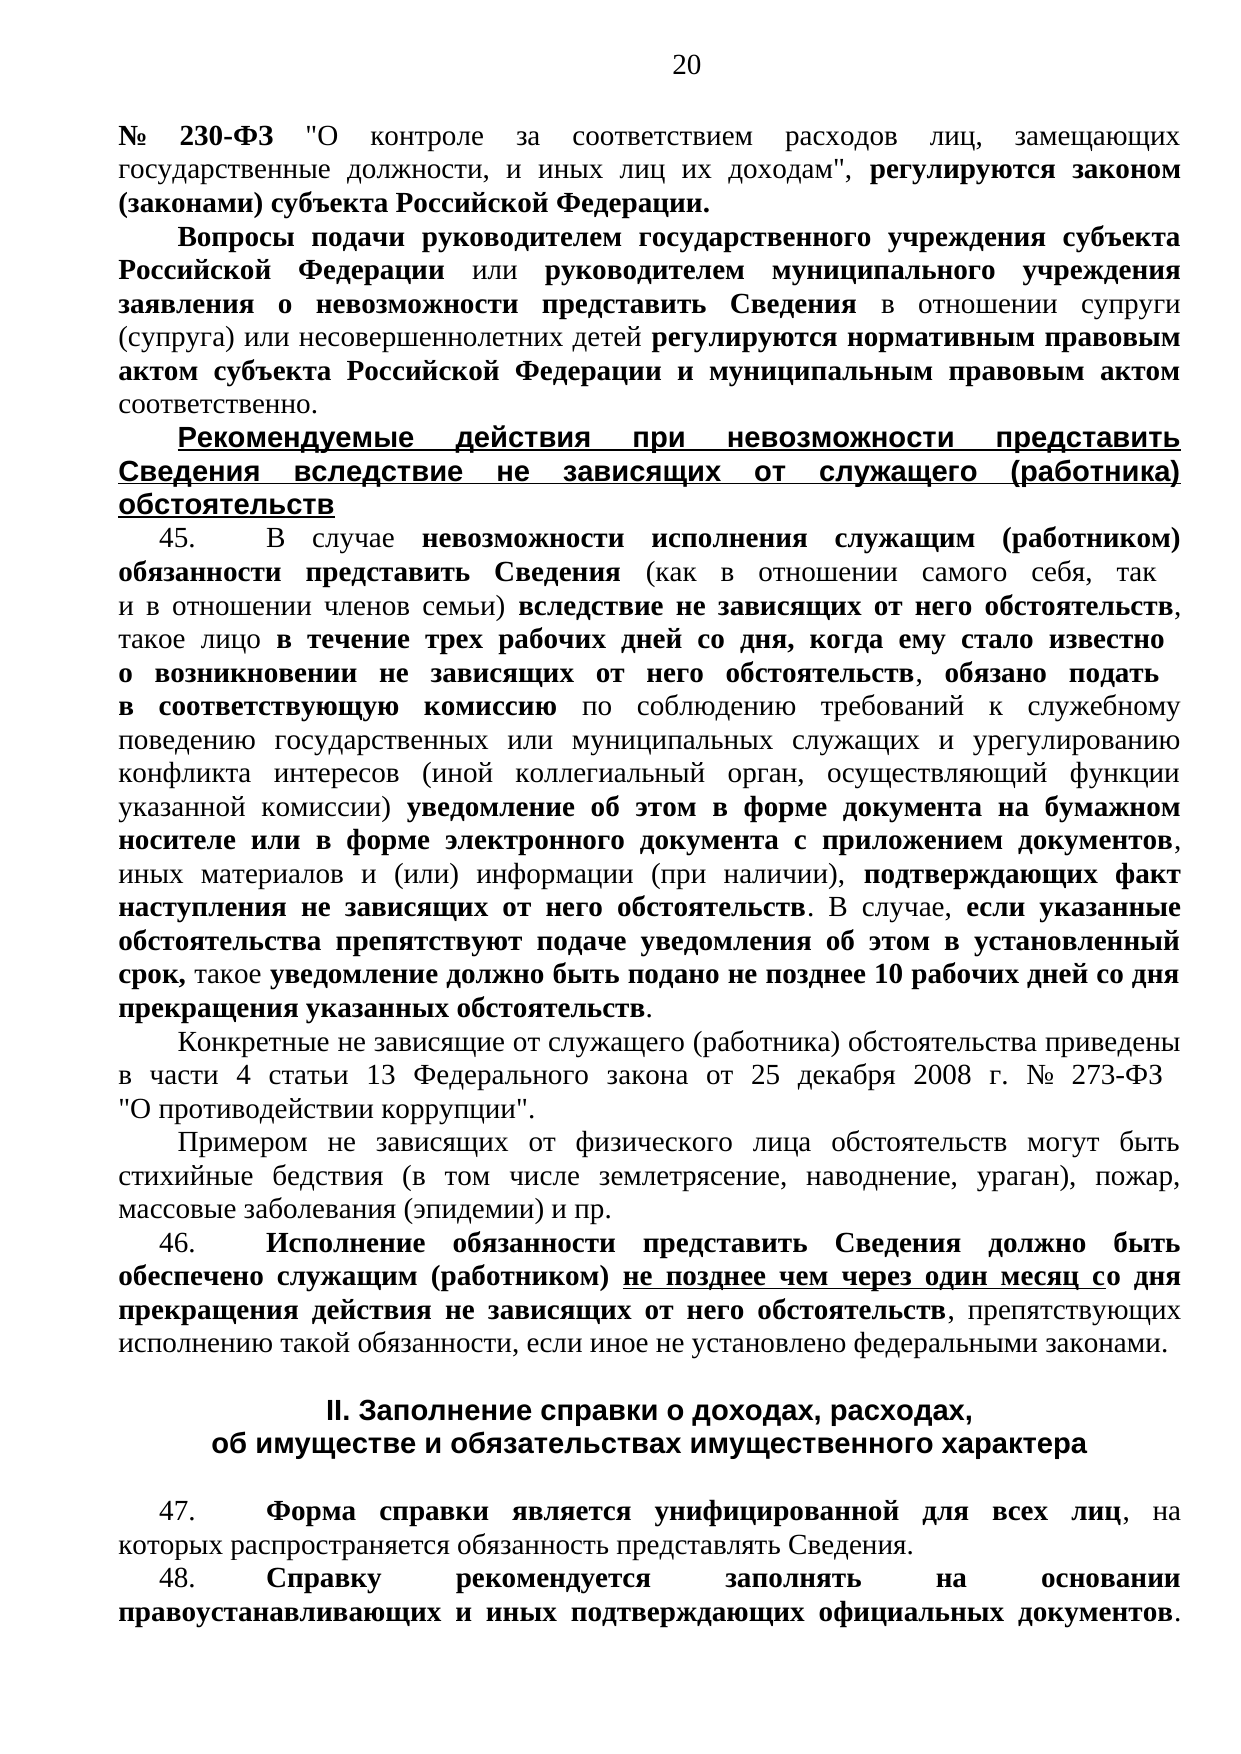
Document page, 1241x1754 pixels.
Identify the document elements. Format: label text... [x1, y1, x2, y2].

text Рекомендуемые действия при невозможности представить Сведения вследствие не зависящих от служащего (работника) обстоятельств [118, 420, 1181, 483]
list Примером не зависящих от физического лица обстоятельств могут быть стихийные бедствия (в том числе землетрясение, наводнение, ураган), пожар, массовые заболевания (эпидемии) и пр. [118, 1124, 1181, 1225]
list Исполнение обязанности представить Сведения должно быть обеспечено служащим (работником) не позднее чем через один месяц со дня прекращения действия не зависящих от него обстоятельств, препятствующих исполнению такой обязанности, если иное не установлено федеральными законами. [118, 1225, 1181, 1359]
list В случае невозможности исполнения служащим (работником) обязанности представить Сведения (как в отношении самого себя, так и в отношении членов семьи) вследствие не зависящих от него обстоятельств, такое лицо в течение трех рабочих дней со дня, когда ему стало известно о возникновении не зависящих от него обстоятельств, обязано подать в соответствующую комиссию по соблюдению требований к служебному поведению государственных или муниципальных служащих и урегулированию конфликта интересов (иной коллегиальный орган, осуществляющий функции указанной комиссии) уведомление об этом в форме документа на бумажном носителе или в форме электронного документа с приложением документов, иных материалов и (или) информации (при наличии), подтверждающих факт наступления не зависящих от него обстоятельств. В случае, если указанные обстоятельства препятствуют подаче уведомления об этом в установленный срок, такое уведомление должно быть подано не позднее 10 рабочих дней со дня прекращения указанных обстоятельств. [118, 521, 1181, 1024]
text Рекомендуемые действия при невозможности представить Сведения вследствие не зависящих от служащего (работника) обстоятельств [118, 484, 1181, 521]
list Конкретные не зависящие от служащего (работника) обстоятельства приведены в части 4 статьи 13 Федерального закона от 25 декабря 2008 г. № 273-ФЗ "О противодействии коррупции". [118, 1024, 1181, 1124]
text об имуществе и обязательствах имущественного характера [118, 1426, 1181, 1460]
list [118, 118, 1181, 219]
list Форма справки является унифицированной для всех лиц, на которых распространяется обязанность представлять Сведения. [118, 1493, 1181, 1560]
text II. Заполнение справки о доходах, расходах, [118, 1393, 1181, 1426]
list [118, 1560, 1181, 1627]
list Вопросы подачи руководителем государственного учреждения субъекта Российской Федерации или руководителем муниципального учреждения заявления о невозможности представить Сведения в отношении супруги (супруга) или несовершеннолетних детей регулируются нормативным правовым актом субъекта Российской Федерации и муниципальным правовым актом соответственно. [118, 219, 1181, 420]
